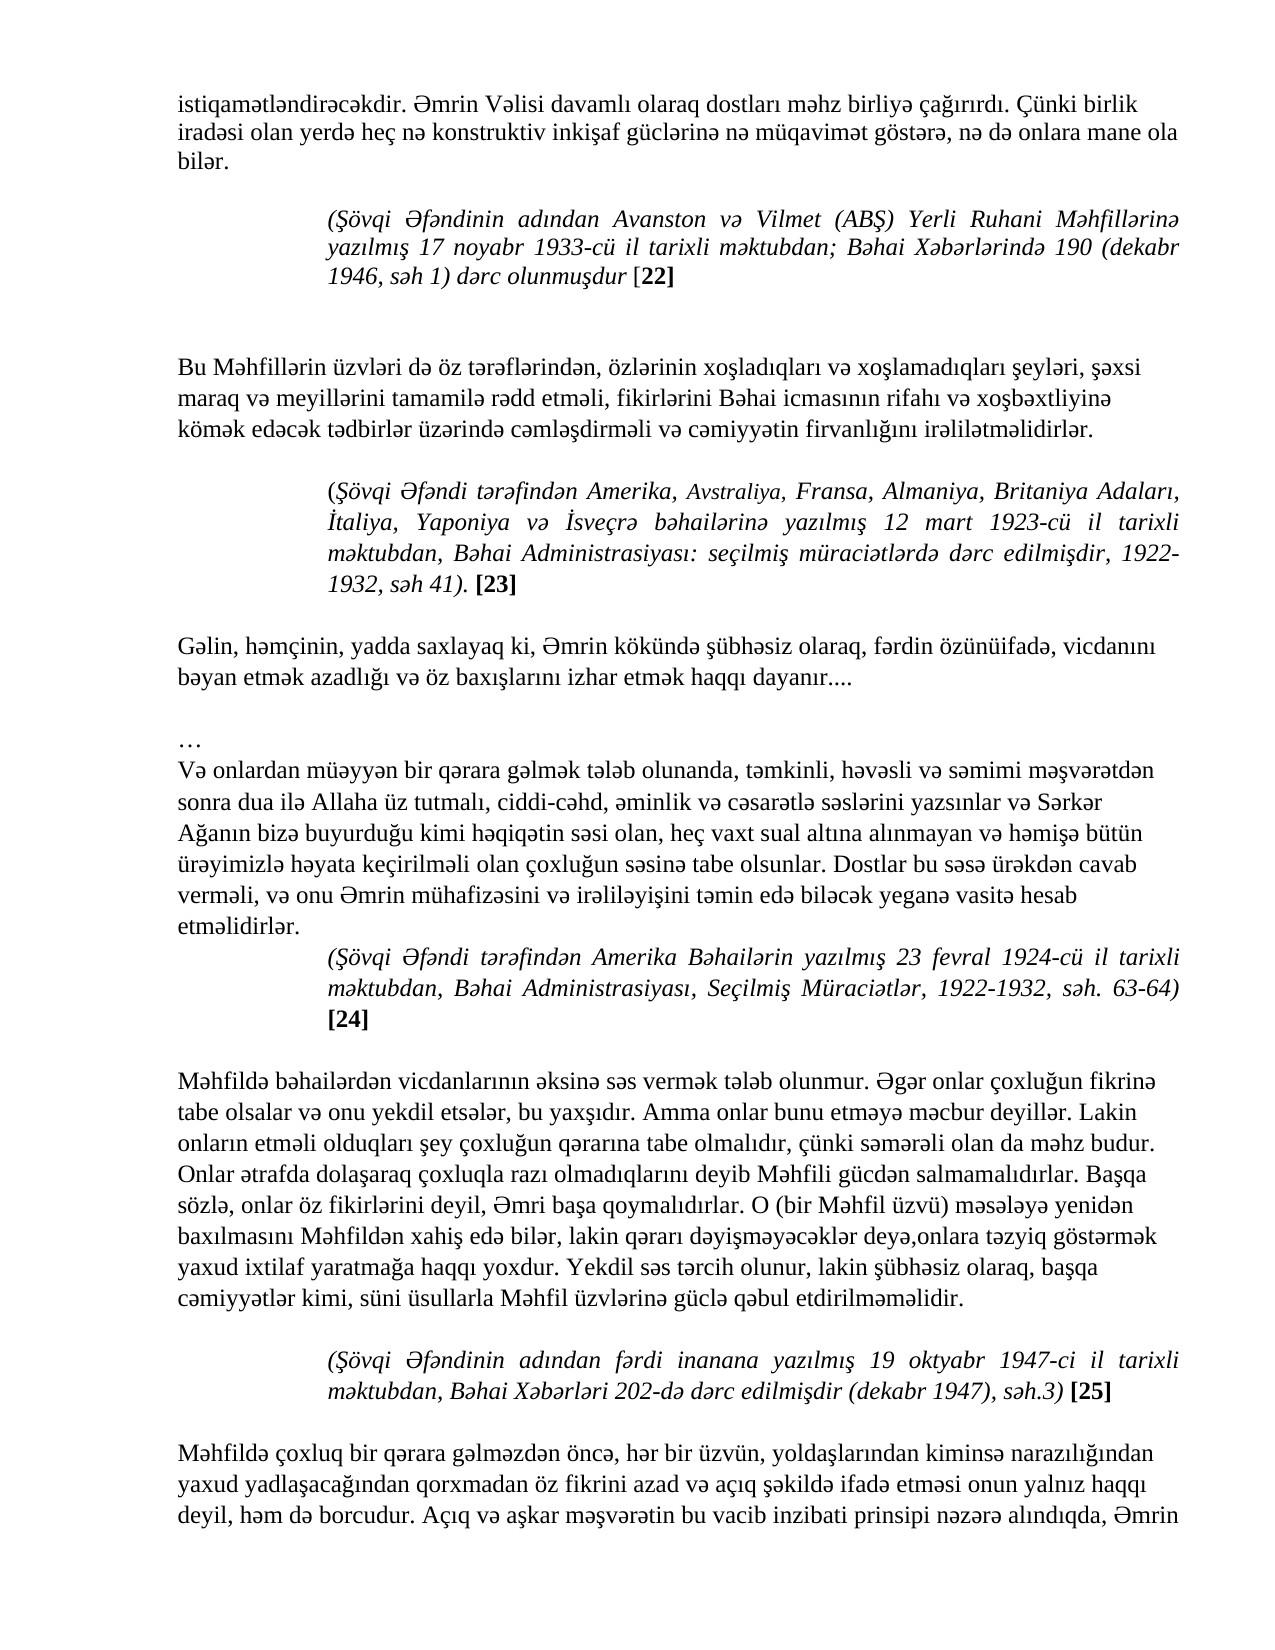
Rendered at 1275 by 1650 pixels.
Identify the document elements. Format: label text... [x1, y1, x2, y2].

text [177, 89, 1180, 175]
text (Şövqi Əfəndinin adından fərdi inanana yazılmış 19 oktyabr 1947-ci il tarixli məktubdan, Bəhai Xəbərləri 202-də dərc edilmişdir (dekabr 1947), səh.3) [25] [327, 1345, 1180, 1405]
text (Şövqi Əfəndi tərəfindən Amerika Bəhailərin yazılmış 23 fevral 1924-cü il tarixli məktubdan, Bəhai Administrasiyası, Seçilmiş Müraciətlər, 1922-1932, səh. 63-64) [24] [327, 942, 1180, 1033]
text Və onlardan müəyyən bir qərara gəlmək tələb olunanda, təmkinli, həvəsli və səmimi məşvərətdən sonra dua ilə Allaha üz tutmalı, ciddi-cəhd, əminlik və cəsarətlə səslərini yazsınlar və Sərkər Ağanın bizə buyurduğu kimi həqiqətin səsi olan, heç vaxt sual altına alınmayan və həmişə bütün ürəyimizlə həyata keçirilməli olan çoxluğun səsinə tabe olsunlar. Dostlar bu səsə ürəkdən cavab verməli, və onu Əmrin mühafizəsini və irəliləyişini təmin edə biləcək yeganə vasitə hesab etməlidirlər. [177, 756, 1180, 939]
text … [177, 724, 1180, 753]
text Bu Məhfillərin üzvləri də öz tərəflərindən, özlərinin xoşladıqları və xoşlamadıqları şeyləri, şəxsi maraq və meyillərini tamamilə rədd etməli, fikirlərini Bəhai icmasının rifahı və xoşbəxtliyinə kömək edəcək tədbirlər üzərində cəmləşdirməli və cəmiyyətin firvanlığını irəlilətməlidirlər. [177, 352, 1180, 443]
text (Şövqi Əfəndinin adından Avanston və Vilmet (ABŞ) Yerli Ruhani Məhfillərinə yazılmış 17 noyabr 1933-cü il tarixli məktubdan; Bəhai Xəbərlərində 190 (dekabr 1946, səh 1) dərc olunmuşdur [22] [327, 204, 1180, 290]
text (Şövqi Əfəndi tərəfindən Amerika, Avstraliya, Fransa, Almaniya, Britaniya Adaları, İtaliya, Yaponiya və İsveçrə bəhailərinə yazılmış 12 mart 1923-cü il tarixli məktubdan, Bəhai Administrasiyası: seçilmiş müraciətlərdə dərc edilmişdir, 1922-1932, səh 41). [23] [327, 476, 1180, 598]
text Məhfildə bəhailərdən vicdanlarının əksinə səs vermək tələb olunmur. Əgər onlar çoxluğun fikrinə tabe olsalar və onu yekdil etsələr, bu yaxşıdır. Amma onlar bunu etməyə məcbur deyillər. Lakin onların etməli olduqları şey çoxluğun qərarına tabe olmalıdır, çünki səmərəli olan da məhz budur. Onlar ətrafda dolaşaraq çoxluqla razı olmadıqlarını deyib Məhfili gücdən salmamalıdırlar. Başqa sözlə, onlar öz fikirlərini deyil, Əmri başa qoymalıdırlar. O (bir Məhfil üzvü) məsələyə yenidən baxılmasını Məhfildən xahiş edə bilər, lakin qərarı dəyişməyəcəklər deyə,onlara təzyiq göstərmək yaxud ixtilaf yaratmağa haqqı yoxdur. Yekdil səs tərcih olunur, lakin şübhəsiz olaraq, başqa cəmiyyətlər kimi, süni üsullarla Məhfil üzvlərinə güclə qəbul etdirilməməlidir. [177, 1066, 1180, 1312]
text Gəlin, həmçinin, yadda saxlayaq ki, Əmrin kökündə şübhəsiz olaraq, fərdin özünüifadə, vicdanını bəyan etmək azadlığı və öz baxışlarını izhar etmək haqqı dayanır.... [177, 631, 1180, 691]
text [177, 1438, 1180, 1529]
